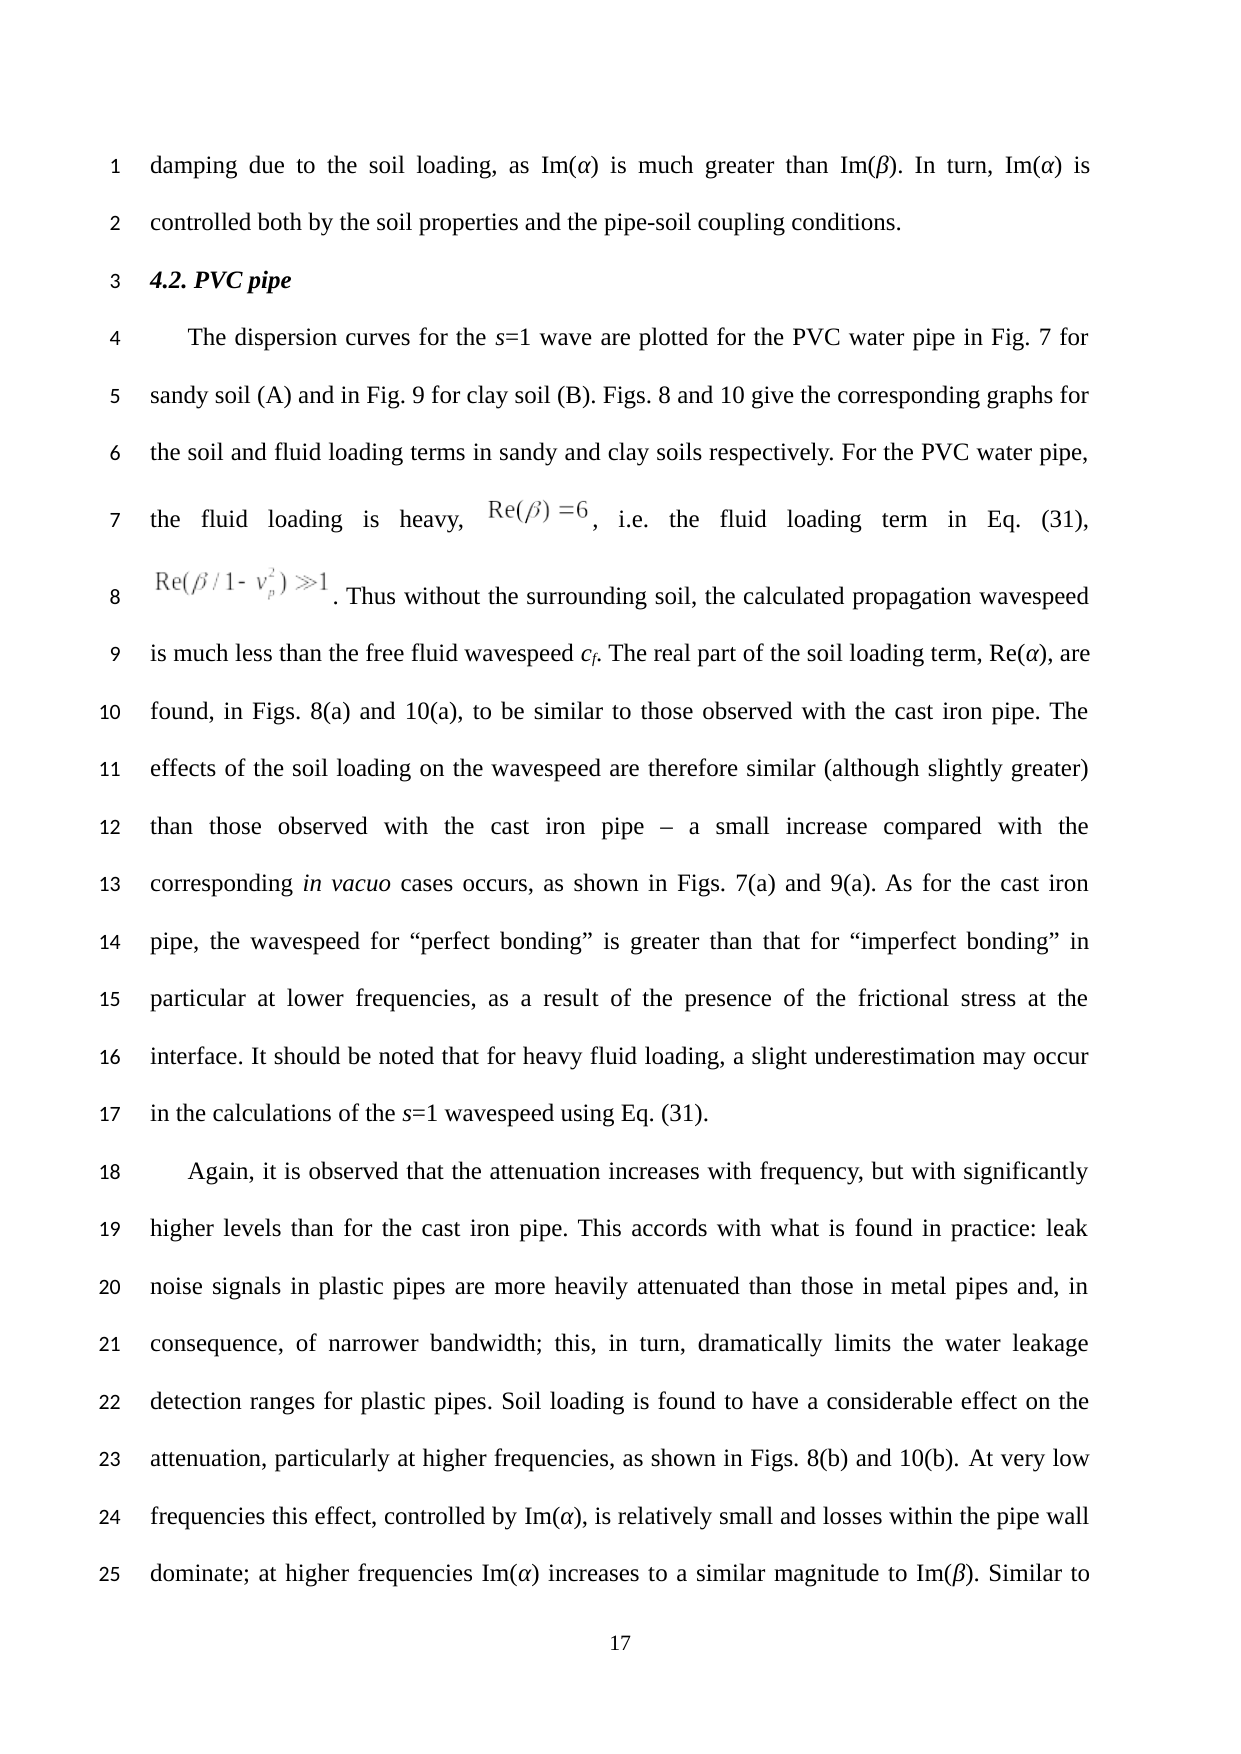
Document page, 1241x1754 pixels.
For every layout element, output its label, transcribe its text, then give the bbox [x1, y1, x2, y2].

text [150, 1156, 1090, 1587]
text The dispersion curves for the s=1 wave are plotted for the PVC water pipe in Fig. 7 for sandy soil (A) and in Fig. 9 for clay soil (B). Figs. 8 and 10 give the corresponding graphs for the soil and fluid loading terms in sandy and clay soils respectively. For the PVC water pipe, the fluid loading is heavy, , i.e. the fluid loading term in Eq. (31), . Thus without the surrounding soil, the calculated propagation wavespeed is much less than the free fluid wavespeed cf. The real part of the soil loading term, Re(α), are found, in Figs. 8(a) and 10(a), to be similar to those observed with the cast iron pipe. The effects of the soil loading on the wavespeed are therefore similar (although slightly greater) than those observed with the cast iron pipe – a small increase compared with the corresponding in vacuo cases occurs, as shown in Figs. 7(a) and 9(a). As for the cast iron pipe, the wavespeed for “perfect bonding” is greater than that for “imperfect bonding” in particular at lower frequencies, as a result of the presence of the frictional stress at the interface. It should be noted that for heavy fluid loading, a slight underestimation may occur in the calculations of the s=1 wavespeed using Eq. (31). [150, 322, 1090, 1127]
text 4.2. PVC pipe [150, 265, 1090, 294]
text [150, 150, 1090, 236]
